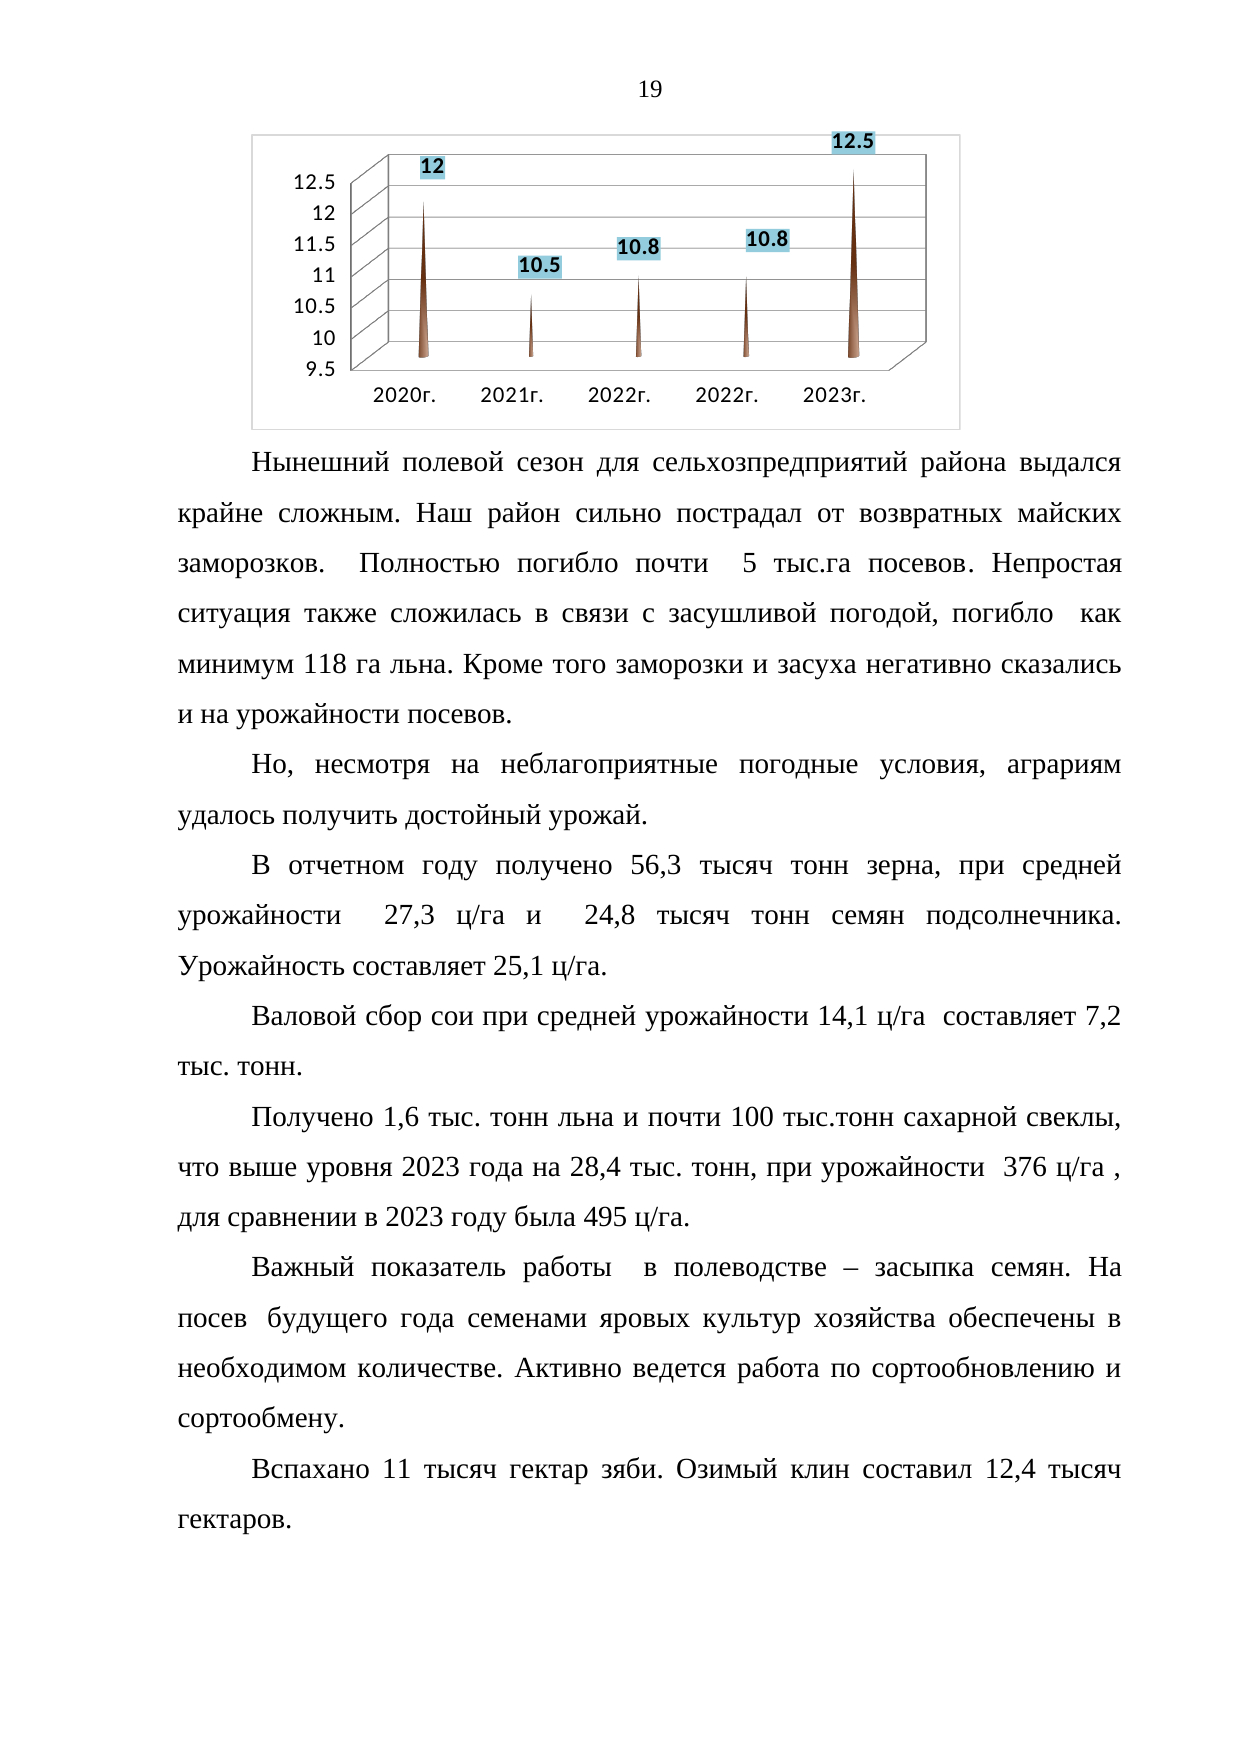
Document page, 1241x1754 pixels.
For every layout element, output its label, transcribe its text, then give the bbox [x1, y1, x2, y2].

text В отчетном году получено 56,3 тысяч тонн зерна, при средней урожайности 27,3 ц/га и 24,8 тысяч тонн семян подсолнечника. Урожайность составляет 25,1 ц/га. [177, 847, 1122, 981]
text Получено 1,6 тыс. тонн льна и почти 100 тыс.тонн сахарной свеклы, что выше уровня 2023 года на 28,4 тыс. тонн, при урожайности 376 ц/га , для сравнении в 2023 году была 495 ц/га. [177, 1099, 1122, 1233]
text Важный показатель работы в полеводстве – засыпка семян. На посев будущего года семенами яровых культур хозяйства обеспечены в необходимом количестве. Активно ведется работа по сортообновлению и сортообмену. [177, 1249, 1122, 1434]
text Нынешний полевой сезон для сельхозпредприятий района выдался крайне сложным. Наш район сильно пострадал от возвратных майских заморозков. Полностью погибло почти 5 тыс.га посевов. Непростая ситуация также сложилась в связи с засушливой погодой, погибло как минимум 118 га льна. Кроме того заморозки и засуха негативно сказались и на урожайности посевов. [177, 444, 1122, 596]
text Нынешний полевой сезон для сельхозпредприятий района выдался крайне сложным. Наш район сильно пострадал от возвратных майских заморозков. Полностью погибло почти 5 тыс.га посевов. Непростая ситуация также сложилась в связи с засушливой погодой, погибло как минимум 118 га льна. Кроме того заморозки и засуха негативно сказались и на урожайности посевов. [177, 629, 1122, 730]
text Но, несмотря на неблагоприятные погодные условия, аграриям удалось получить достойный урожай. [177, 746, 1122, 830]
text Валовой сбор сои при средней урожайности 14,1 ц/га составляет 7,2 тыс. тонн. [177, 998, 1122, 1082]
text Вспахано 11 тысяч гектар зяби. Озимый клин составил 12,4 тысяч гектаров. [177, 1451, 1122, 1599]
